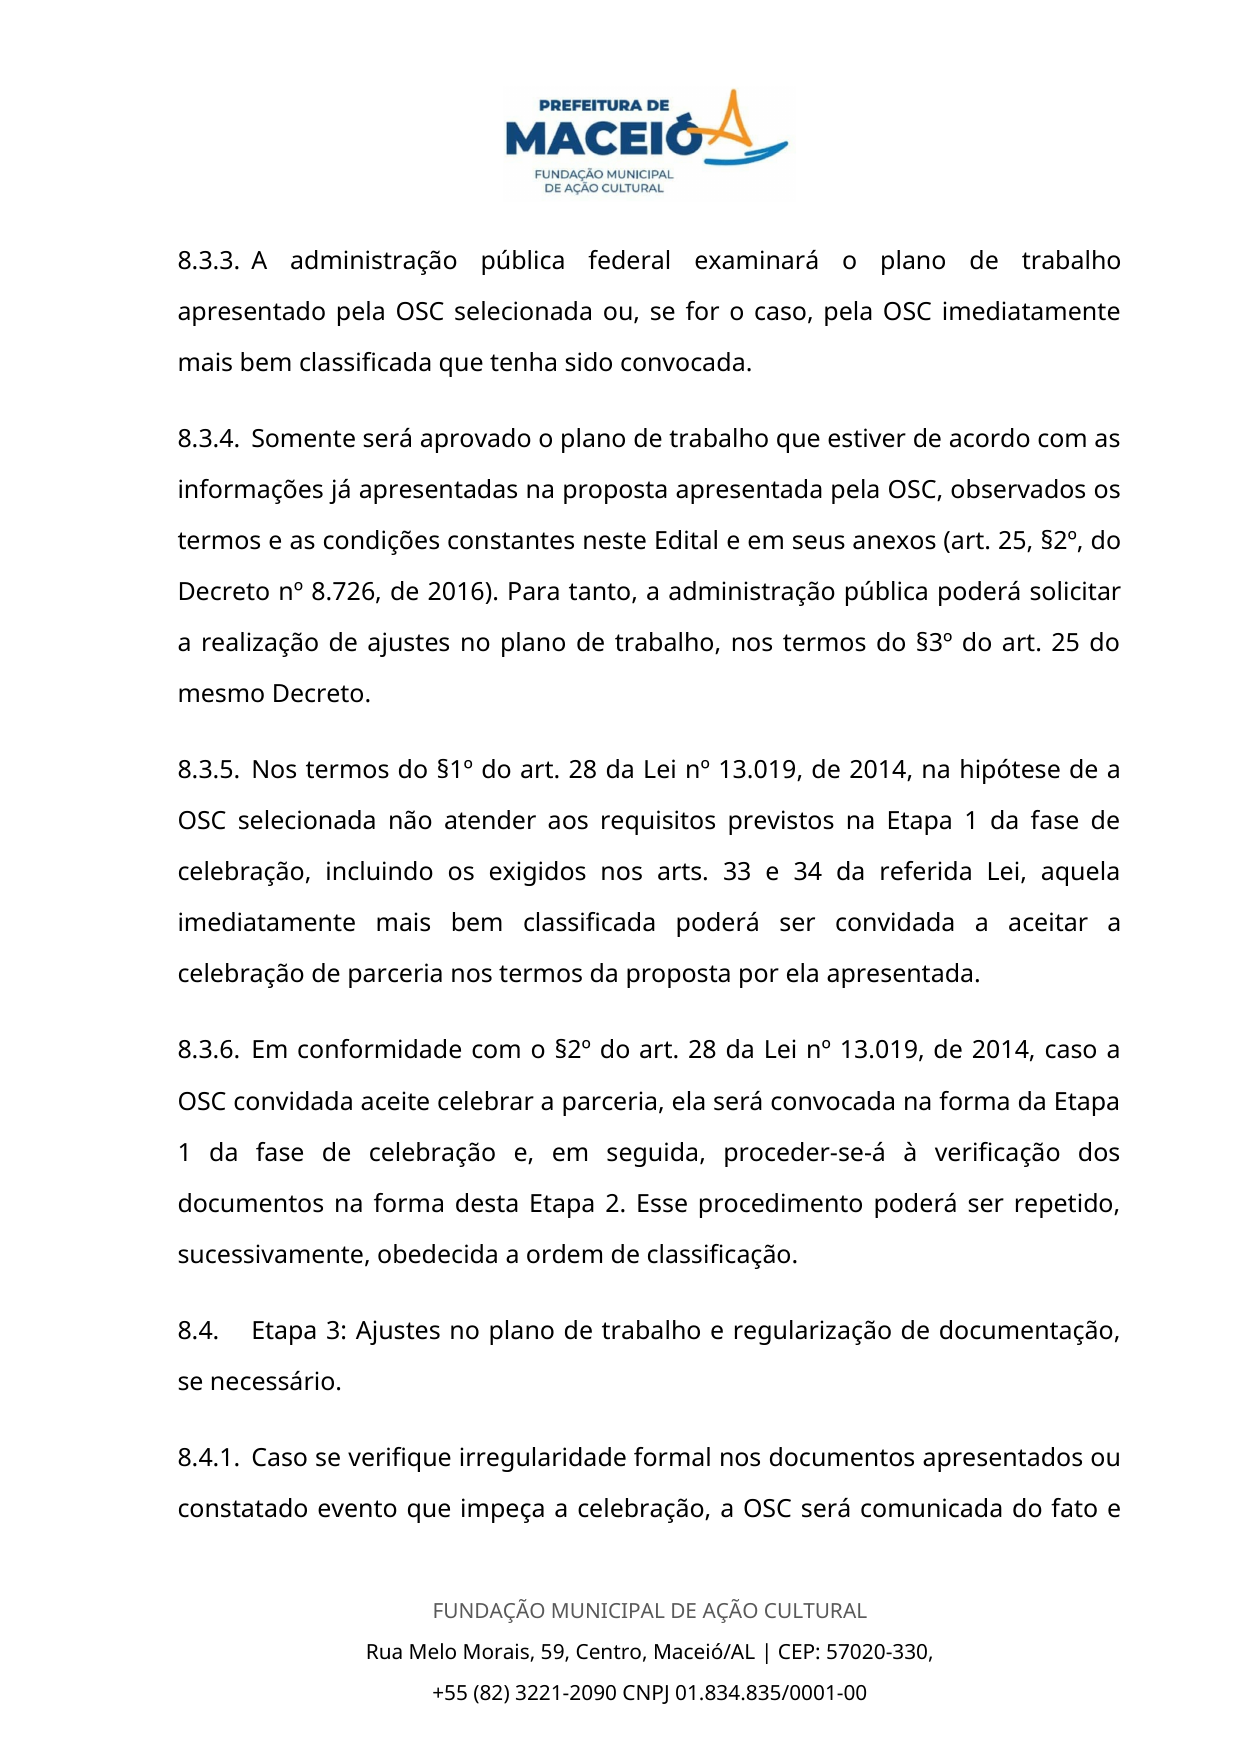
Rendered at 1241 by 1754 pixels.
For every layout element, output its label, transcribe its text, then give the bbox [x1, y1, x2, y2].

list Etapa 3: Ajustes no plano de trabalho e regularização de documentação, se necessário. [177, 1312, 1122, 1397]
list A administração pública federal examinará o plano de trabalho apresentado pela OSC selecionada ou, se for o caso, pela OSC imediatamente mais bem classificada que tenha sido convocada. [177, 242, 1122, 379]
list Somente será aprovado o plano de trabalho que estiver de acordo com as informações já apresentadas na proposta apresentada pela OSC, observados os termos e as condições constantes neste Edital e em seus anexos (art. 25, §2º, do Decreto nº 8.726, de 2016). Para tanto, a administração pública poderá solicitar a realização de ajustes no plano de trabalho, nos termos do §3º do art. 25 do mesmo Decreto. [177, 421, 1122, 710]
picture [502, 86, 797, 202]
list Nos termos do §1º do art. 28 da Lei nº 13.019, de 2014, na hipótese de a OSC selecionada não atender aos requisitos previstos na Etapa 1 da fase de celebração, incluindo os exigidos nos arts. 33 e 34 da referida Lei, aquela imediatamente mais bem classificada poderá ser convidada a aceitar a celebração de parceria nos termos da proposta por ela apresentada. [177, 752, 1122, 990]
list Em conformidade com o §2º do art. 28 da Lei nº 13.019, de 2014, caso a OSC convidada aceite celebrar a parceria, ela será convocada na forma da Etapa 1 da fase de celebração e, em seguida, proceder-se-á à verificação dos documentos na forma desta Etapa 2. Esse procedimento poderá ser repetido, sucessivamente, obedecida a ordem de classificação. [177, 1032, 1122, 1270]
